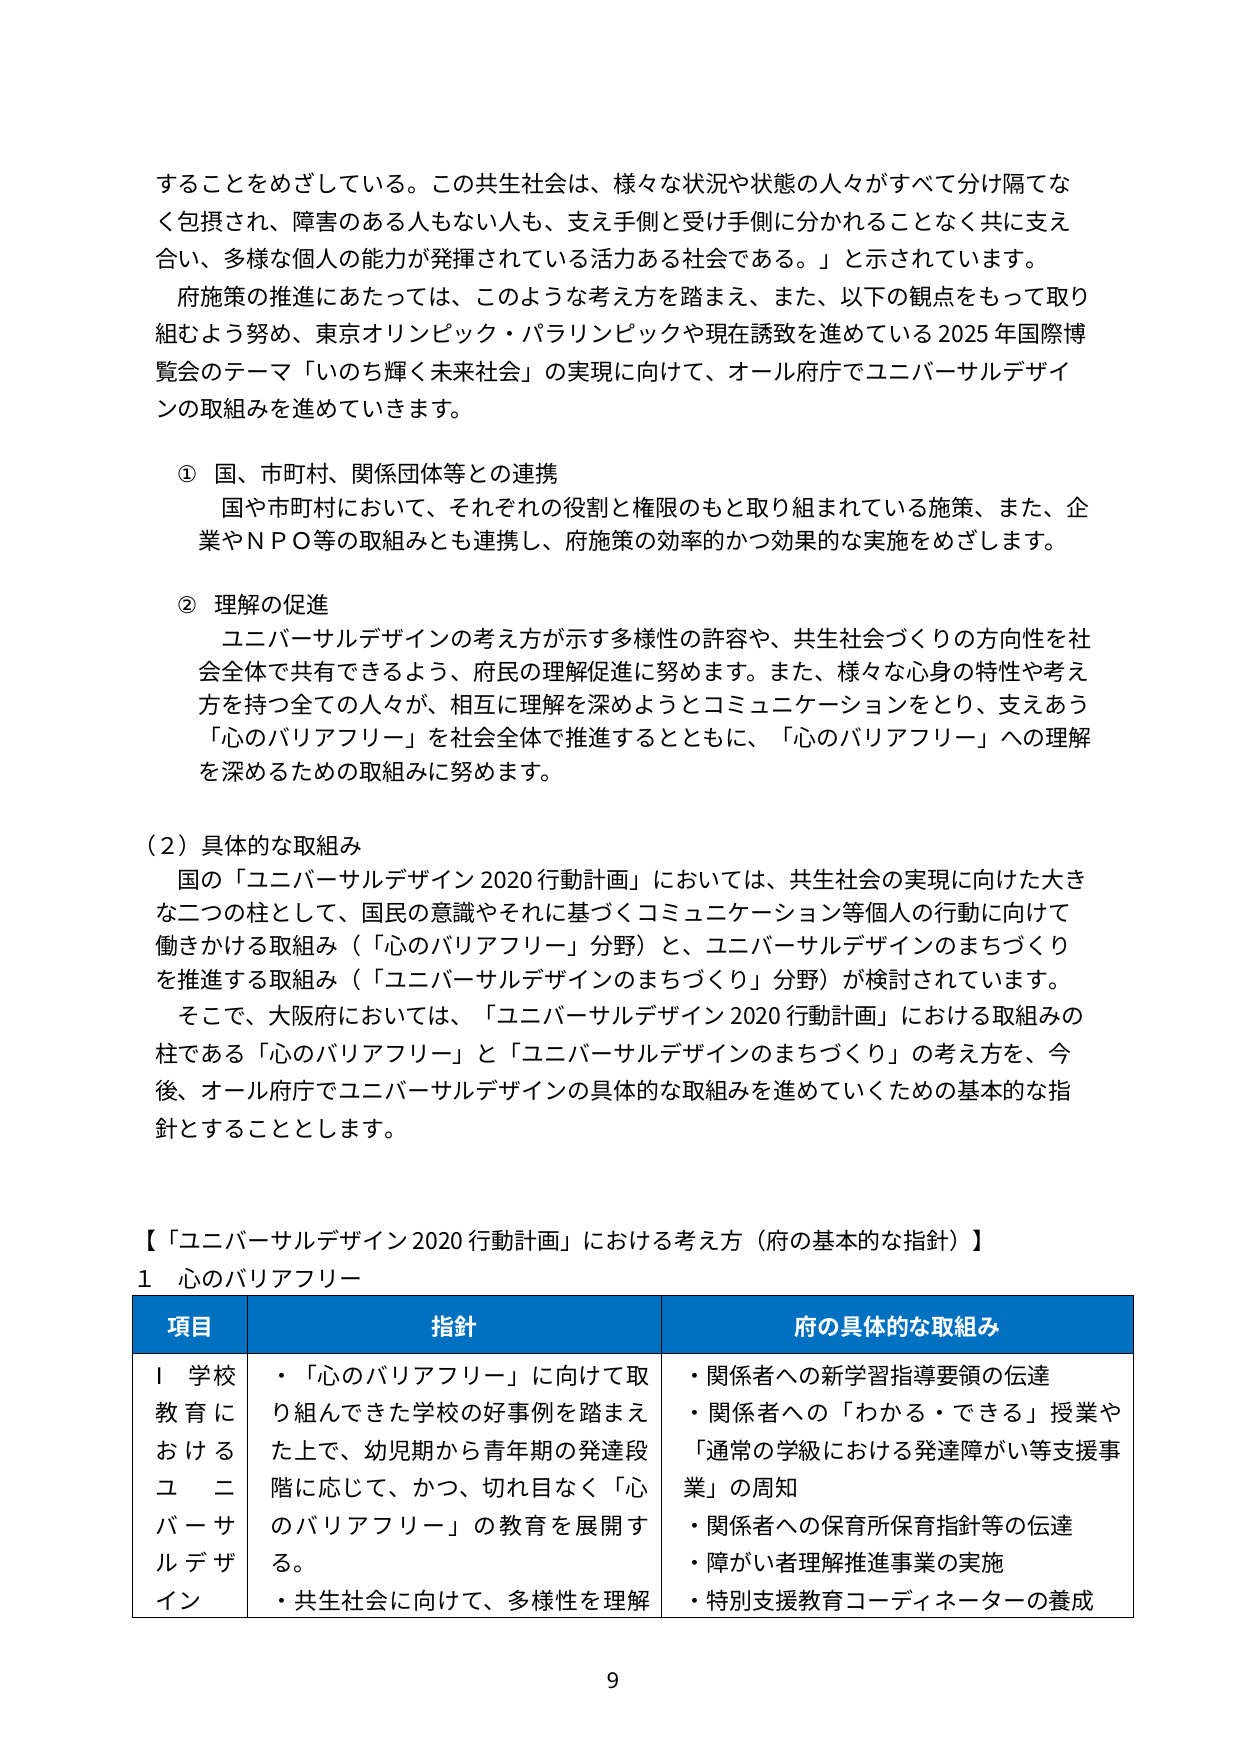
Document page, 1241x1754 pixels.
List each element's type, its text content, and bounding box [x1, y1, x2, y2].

text ユニバーサルデザインの考え方が示す多様性の許容や、共生社会づくりの方向性を社会全体で共有できるよう、府民の理解促進に努めます。また、様々な心身の特性や考え方を持つ全ての人々が、相互に理解を深めようとコミュニケーションをとり、支えあう「心のバリアフリー」を社会全体で推進するとともに、「心のバリアフリー」への理解を深めるための取組みに努めます。 [198, 621, 1092, 787]
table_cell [662, 1354, 1133, 1617]
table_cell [248, 1354, 661, 1617]
list 国、市町村、関係団体等との連携 [177, 456, 1092, 489]
text 国の「ユニバーサルデザイン2020行動計画」においては、共生社会の実現に向けた大きな二つの柱として、国民の意識やそれに基づくコミュニケーション等個人の行動に向けて働きかける取組み（「心のバリアフリー」分野）と、ユニバーサルデザインのまちづくりを推進する取組み（「ユニバーサルデザインのまちづくり」分野）が検討されています。 [155, 862, 1092, 995]
text 【「ユニバーサルデザイン2020行動計画」における考え方（府の基本的な指針）】 [133, 1220, 1092, 1257]
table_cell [133, 1354, 247, 1617]
list 理解の促進 [177, 587, 1092, 621]
text 国や市町村において、それぞれの役割と権限のもと取り組まれている施策、また、企業やＮＰＯ等の取組みとも連携し、府施策の効率的かつ効果的な実施をめざします。 [198, 489, 1092, 556]
text １ 心のバリアフリー [133, 1257, 1092, 1295]
text そこで、大阪府においては、「ユニバーサルデザイン2020行動計画」における取組みの柱である「心のバリアフリー」と「ユニバーサルデザインのまちづくり」の考え方を、今後、オール府庁でユニバーサルデザインの具体的な取組みを進めていくための基本的な指針とすることとします。 [155, 995, 1092, 1145]
text 府施策の推進にあたっては、このような考え方を踏まえ、また、以下の観点をもって取り組むよう努め、東京オリンピック・パラリンピックや現在誘致を進めている2025年国際博覧会のテーマ「いのち輝く未来社会」の実現に向けて、オール府庁でユニバーサルデザインの取組みを進めていきます。 [155, 275, 1092, 425]
text （２）具体的な取組み [133, 824, 1092, 862]
table_header 府の具体的な取組み [662, 1296, 1133, 1353]
table_header 項目 [133, 1296, 247, 1353]
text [155, 162, 1092, 275]
table_header 指針 [248, 1296, 661, 1353]
